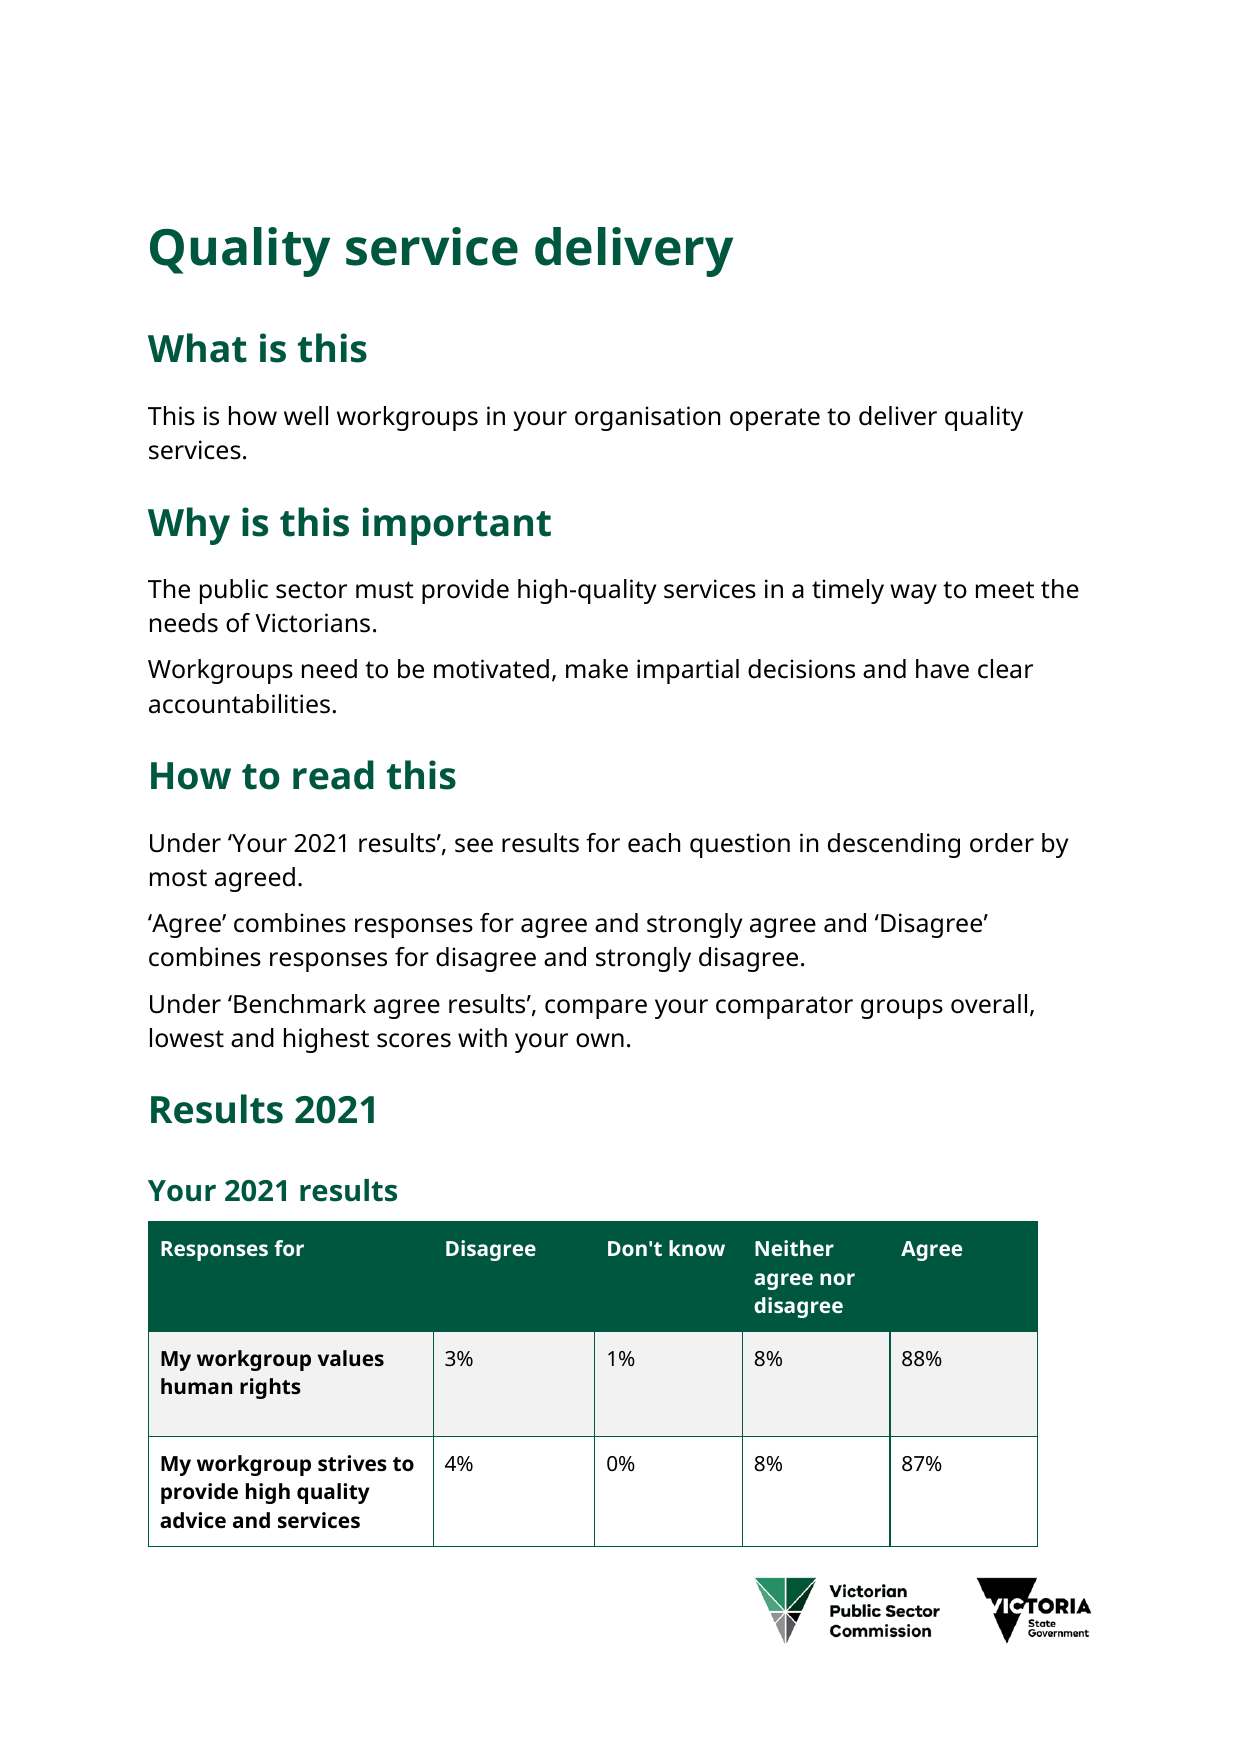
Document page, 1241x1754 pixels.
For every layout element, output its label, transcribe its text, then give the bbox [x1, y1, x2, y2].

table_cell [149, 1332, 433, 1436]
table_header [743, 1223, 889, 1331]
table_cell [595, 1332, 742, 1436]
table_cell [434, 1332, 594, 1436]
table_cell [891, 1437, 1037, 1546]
text The public sector must provide high-quality services in a timely way to meet the needs of Victorians. [148, 572, 1092, 640]
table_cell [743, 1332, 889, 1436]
subtitle Quality service delivery [148, 212, 1092, 280]
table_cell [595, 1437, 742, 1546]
text Under ‘Benchmark agree results’, compare your comparator groups overall, lowest and highest scores with your own. [148, 986, 1092, 1054]
subtitle How to read this [148, 749, 1092, 801]
text ‘Agree’ combines responses for agree and strongly agree and ‘Disagree’ combines responses for disagree and strongly disagree. [148, 906, 1092, 974]
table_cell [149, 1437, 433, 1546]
text Workgroups need to be motivated, make impartial decisions and have clear accountabilities. [148, 652, 1092, 720]
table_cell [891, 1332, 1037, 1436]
subtitle Results 2021 [148, 1084, 1092, 1135]
subtitle Why is this important [148, 496, 1092, 547]
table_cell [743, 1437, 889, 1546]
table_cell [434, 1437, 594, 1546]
subtitle Your 2021 results [148, 1170, 1092, 1209]
text Under ‘Your 2021 results’, see results for each question in descending order by most agreed. [148, 825, 1092, 893]
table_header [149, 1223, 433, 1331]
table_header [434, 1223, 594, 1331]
subtitle What is this [148, 323, 1092, 374]
picture [754, 1577, 1093, 1645]
text This is how well workgroups in your organisation operate to deliver quality services. [148, 398, 1092, 467]
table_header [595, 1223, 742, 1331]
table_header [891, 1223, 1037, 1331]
